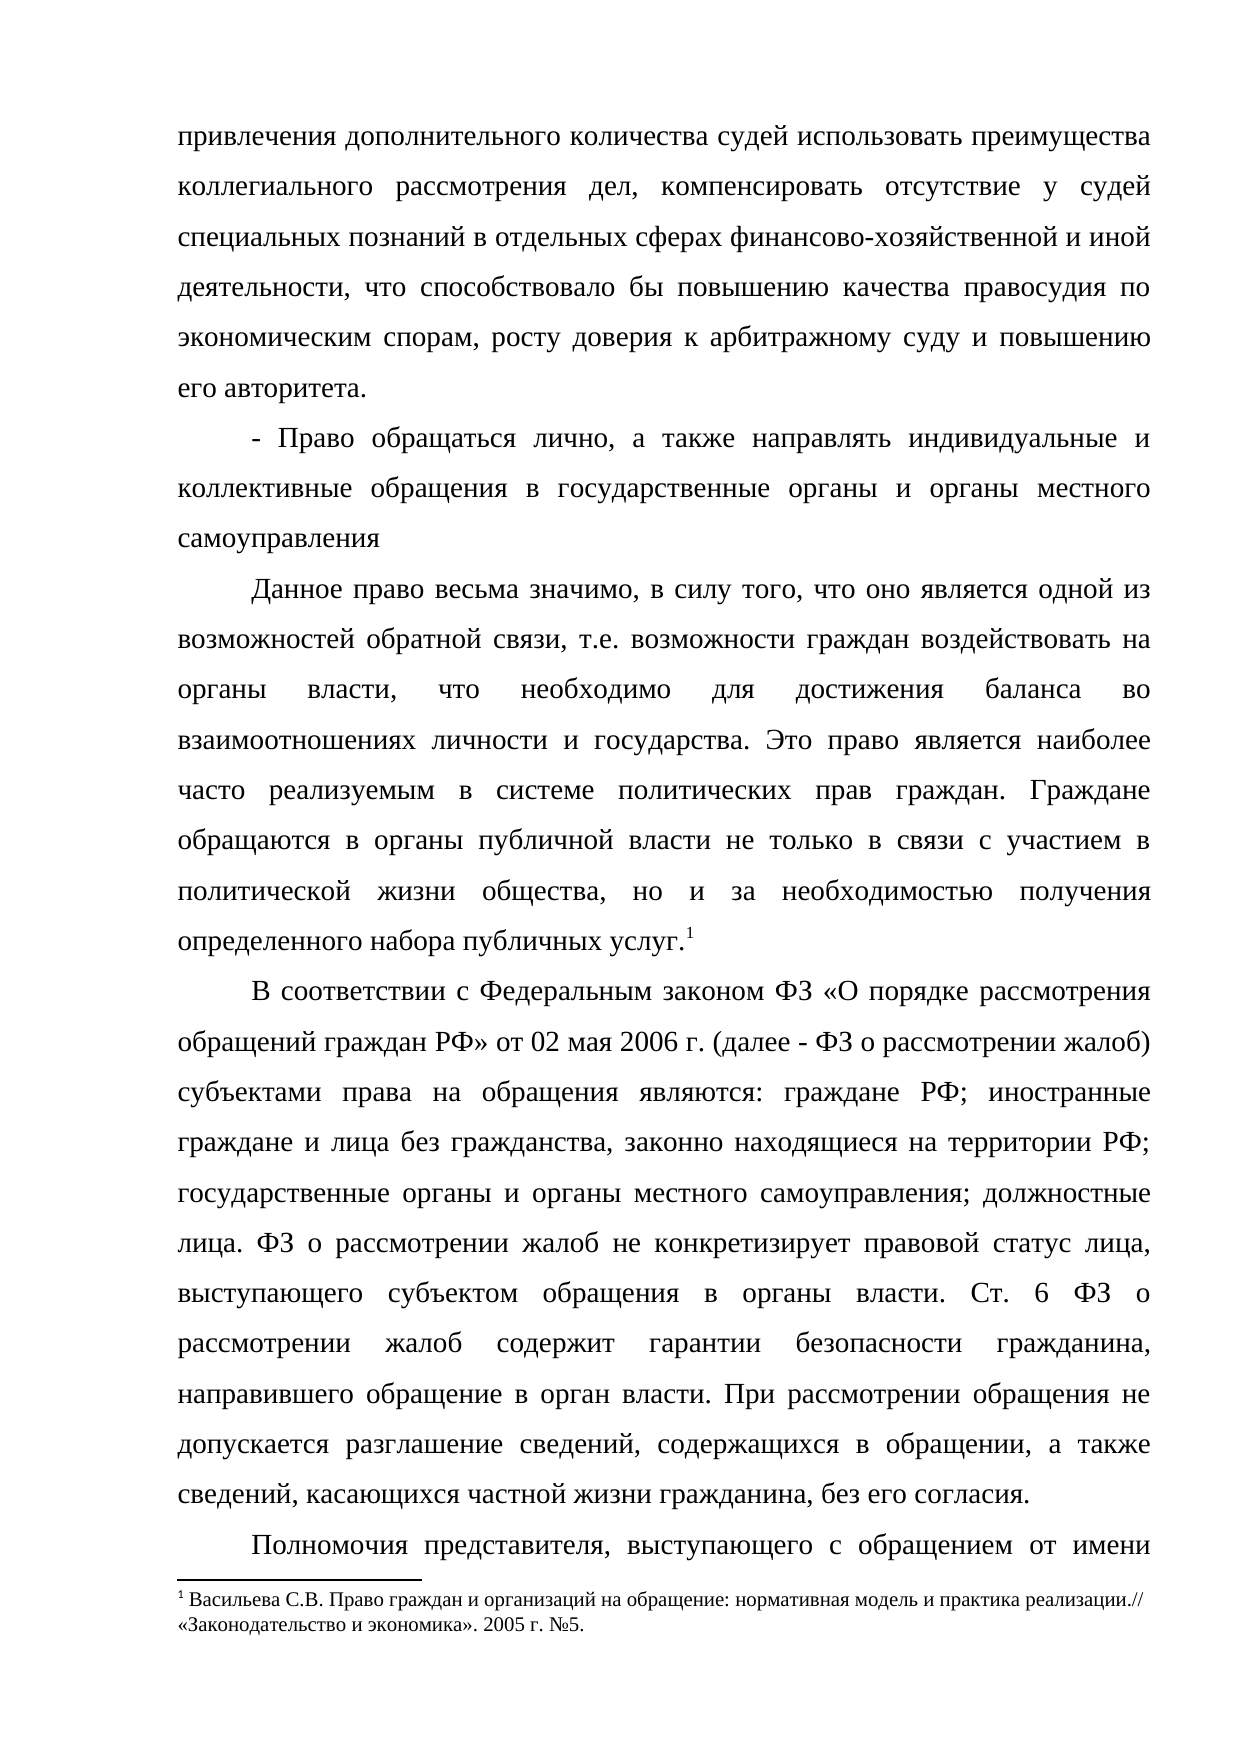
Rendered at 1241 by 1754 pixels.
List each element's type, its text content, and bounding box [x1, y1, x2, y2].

text Данное право весьма значимо, в силу того, что оно является одной из возможностей обратной связи, т.е. возможности граждан воздействовать на органы власти, что необходимо для достижения баланса во взаимоотношениях личности и государства. Это право является наиболее часто реализуемым в системе политических прав граждан. Граждане обращаются в органы публичной власти не только в связи с участием в политической жизни общества, но и за необходимостью получения определенного набора публичных услуг. [177, 571, 1152, 957]
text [177, 1527, 1152, 1560]
text В соответствии с Федеральным законом ФЗ «О порядке рассмотрения обращений граждан РФ» от 02 мая . (далее - ФЗ о рассмотрении жалоб) субъектами права на обращения являются: граждане РФ; иностранные граждане и лица без гражданства, законно находящиеся на территории РФ; государственные органы и органы местного самоуправления; должностные лица. ФЗ о рассмотрении жалоб не конкретизирует правовой статус лица, выступающего субъектом обращения в органы власти. Ст. 6 ФЗ о рассмотрении жалоб содержит гарантии безопасности гражданина, направившего обращение в орган власти. При рассмотрении обращения не допускается разглашение сведений, содержащихся в обращении, а также сведений, касающихся частной жизни гражданина, без его согласия. [177, 973, 1152, 1510]
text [177, 118, 1152, 403]
subtitle - Право обращаться лично, а также направлять индивидуальные и коллективные обращения в государственные органы и органы местного самоуправления [177, 420, 1152, 554]
